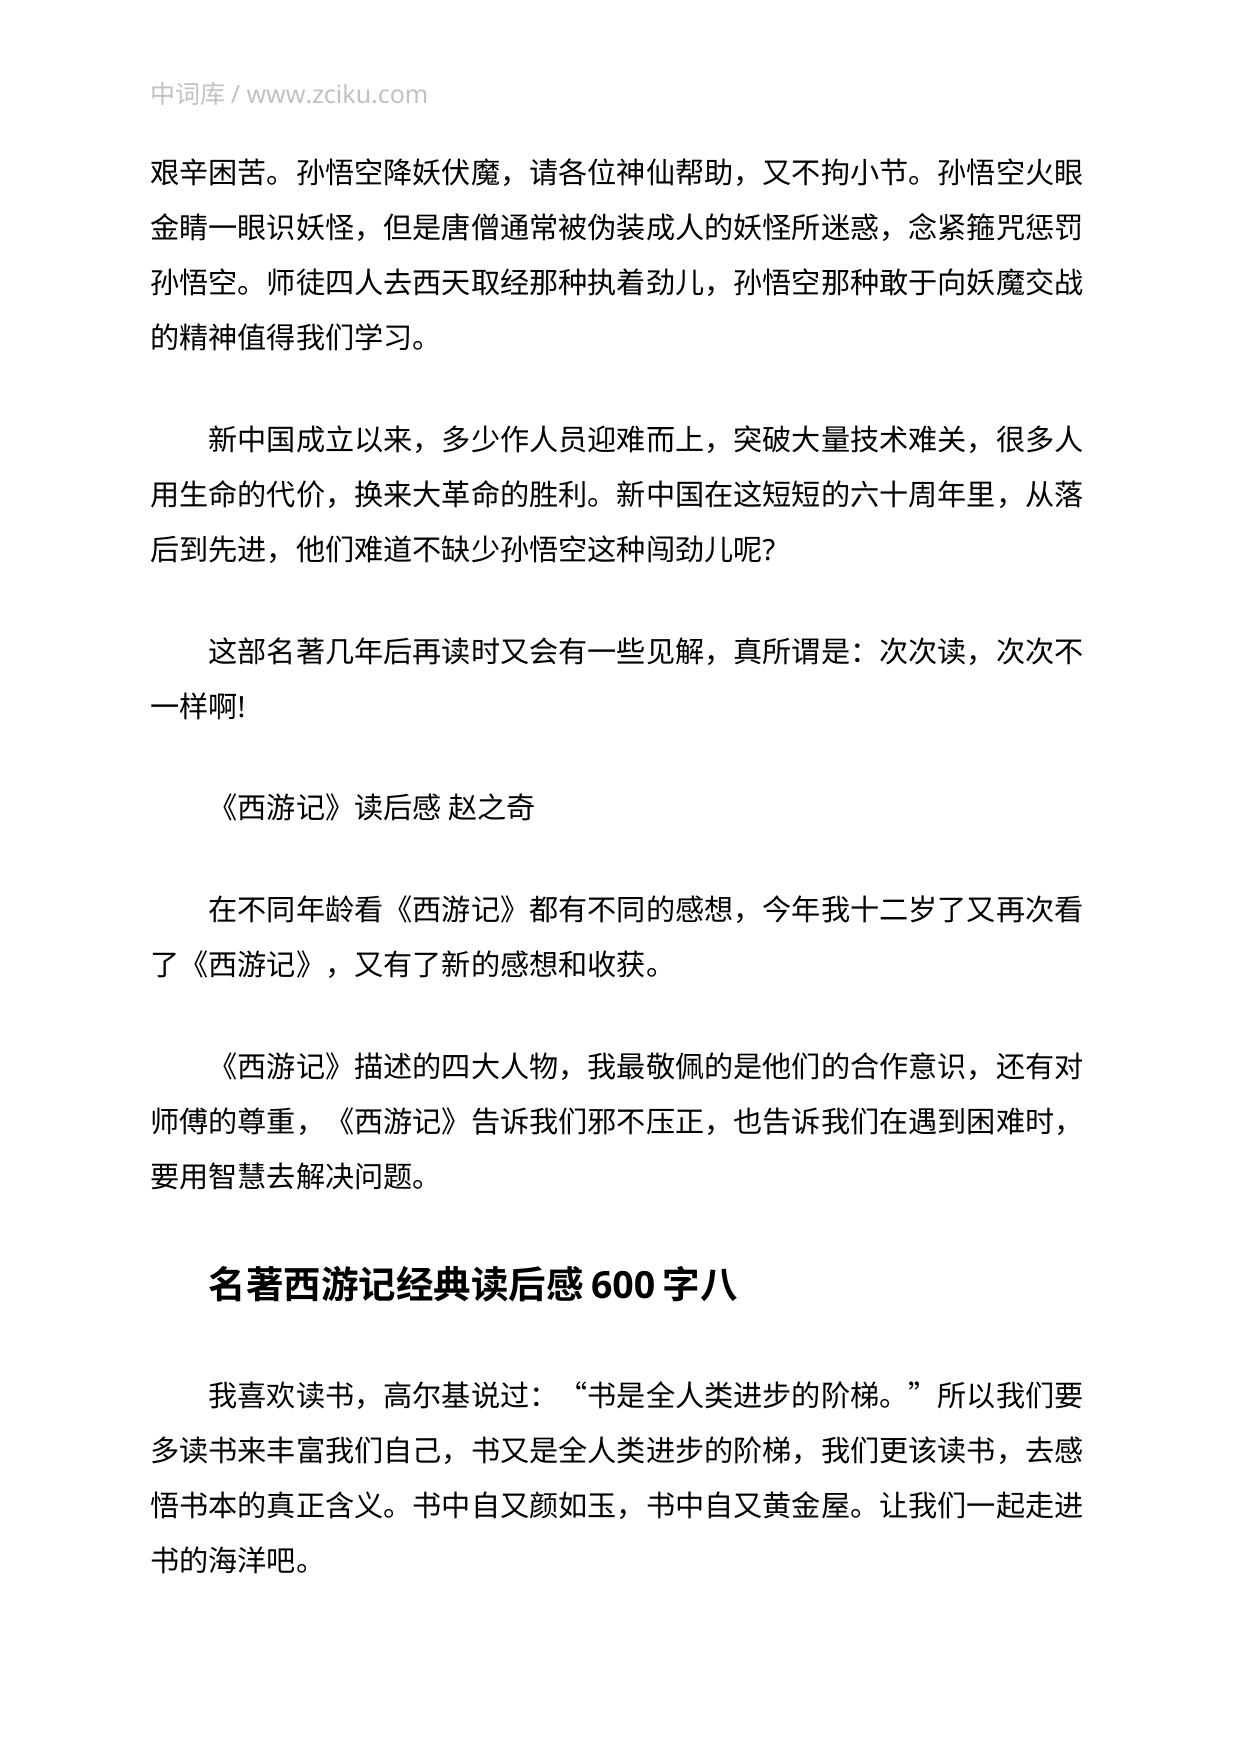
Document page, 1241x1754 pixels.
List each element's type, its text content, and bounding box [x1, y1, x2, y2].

text 名著西游记经典读后感600字八 [150, 1255, 1090, 1309]
text 新中国成立以来，多少作人员迎难而上，突破大量技术难关，很多人用生命的代价，换来大革命的胜利。新中国在这短短的六十周年里，从落后到先进，他们难道不缺少孙悟空这种闯劲儿呢? [150, 416, 1090, 569]
text 《西游记》描述的四大人物，我最敬佩的是他们的合作意识，还有对师傅的尊重，《西游记》告诉我们邪不压正，也告诉我们在遇到困难时，要用智慧去解决问题。 [150, 1043, 1090, 1196]
text 这部名著几年后再读时又会有一些见解，真所谓是：次次读，次次不一样啊! [150, 628, 1090, 726]
text 《西游记》读后感 赵之奇 [150, 785, 1090, 827]
text 在不同年龄看《西游记》都有不同的感想，今年我十二岁了又再次看了《西游记》，又有了新的感想和收获。 [150, 887, 1090, 984]
text 我喜欢读书，高尔基说过：“书是全人类进步的阶梯。”所以我们要多读书来丰富我们自己，书又是全人类进步的阶梯，我们更该读书，去感悟书本的真正含义。书中自又颜如玉，书中自又黄金屋。让我们一起走进书的海洋吧。 [150, 1373, 1090, 1580]
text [150, 150, 1090, 357]
